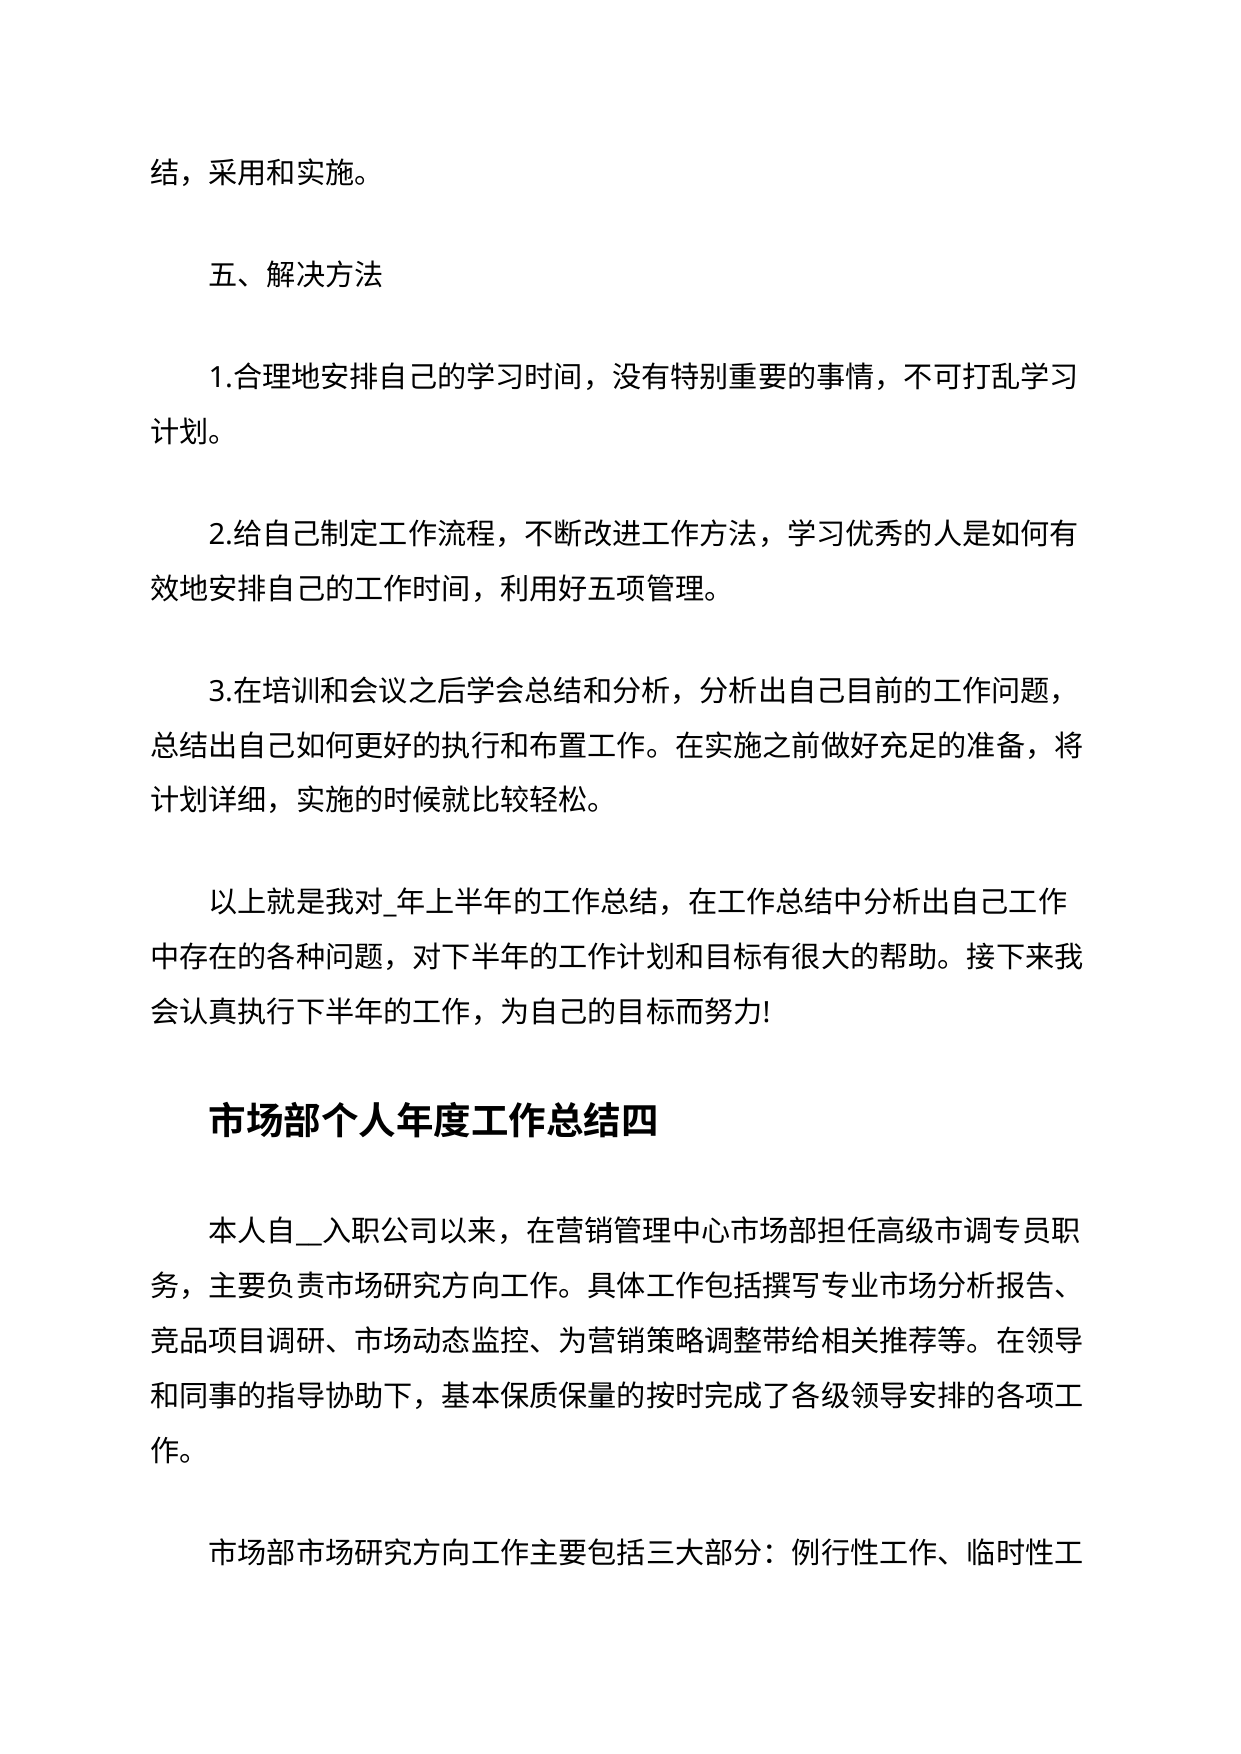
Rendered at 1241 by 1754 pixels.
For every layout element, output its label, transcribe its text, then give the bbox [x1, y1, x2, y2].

text 本人自__入职公司以来，在营销管理中心市场部担任高级市调专员职务，主要负责市场研究方向工作。具体工作包括撰写专业市场分析报告、竞品项目调研、市场动态监控、为营销策略调整带给相关推荐等。在领导和同事的指导协助下，基本保质保量的按时完成了各级领导安排的各项工作。 [150, 1208, 1090, 1470]
text 1.合理地安排自己的学习时间，没有特别重要的事情，不可打乱学习计划。 [150, 353, 1090, 451]
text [150, 1529, 1090, 1572]
text 五、解决方法 [150, 252, 1090, 294]
text 2.给自己制定工作流程，不断改进工作方法，学习优秀的人是如何有效地安排自己的工作时间，利用好五项管理。 [150, 510, 1090, 608]
text 以上就是我对_年上半年的工作总结，在工作总结中分析出自己工作中存在的各种问题，对下半年的工作计划和目标有很大的帮助。接下来我会认真执行下半年的工作，为自己的目标而努力! [150, 879, 1090, 1031]
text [150, 150, 1090, 192]
text 3.在培训和会议之后学会总结和分析，分析出自己目前的工作问题，总结出自己如何更好的执行和布置工作。在实施之前做好充足的准备，将计划详细，实施的时候就比较轻松。 [150, 667, 1090, 819]
text 市场部个人年度工作总结四 [150, 1091, 1090, 1145]
